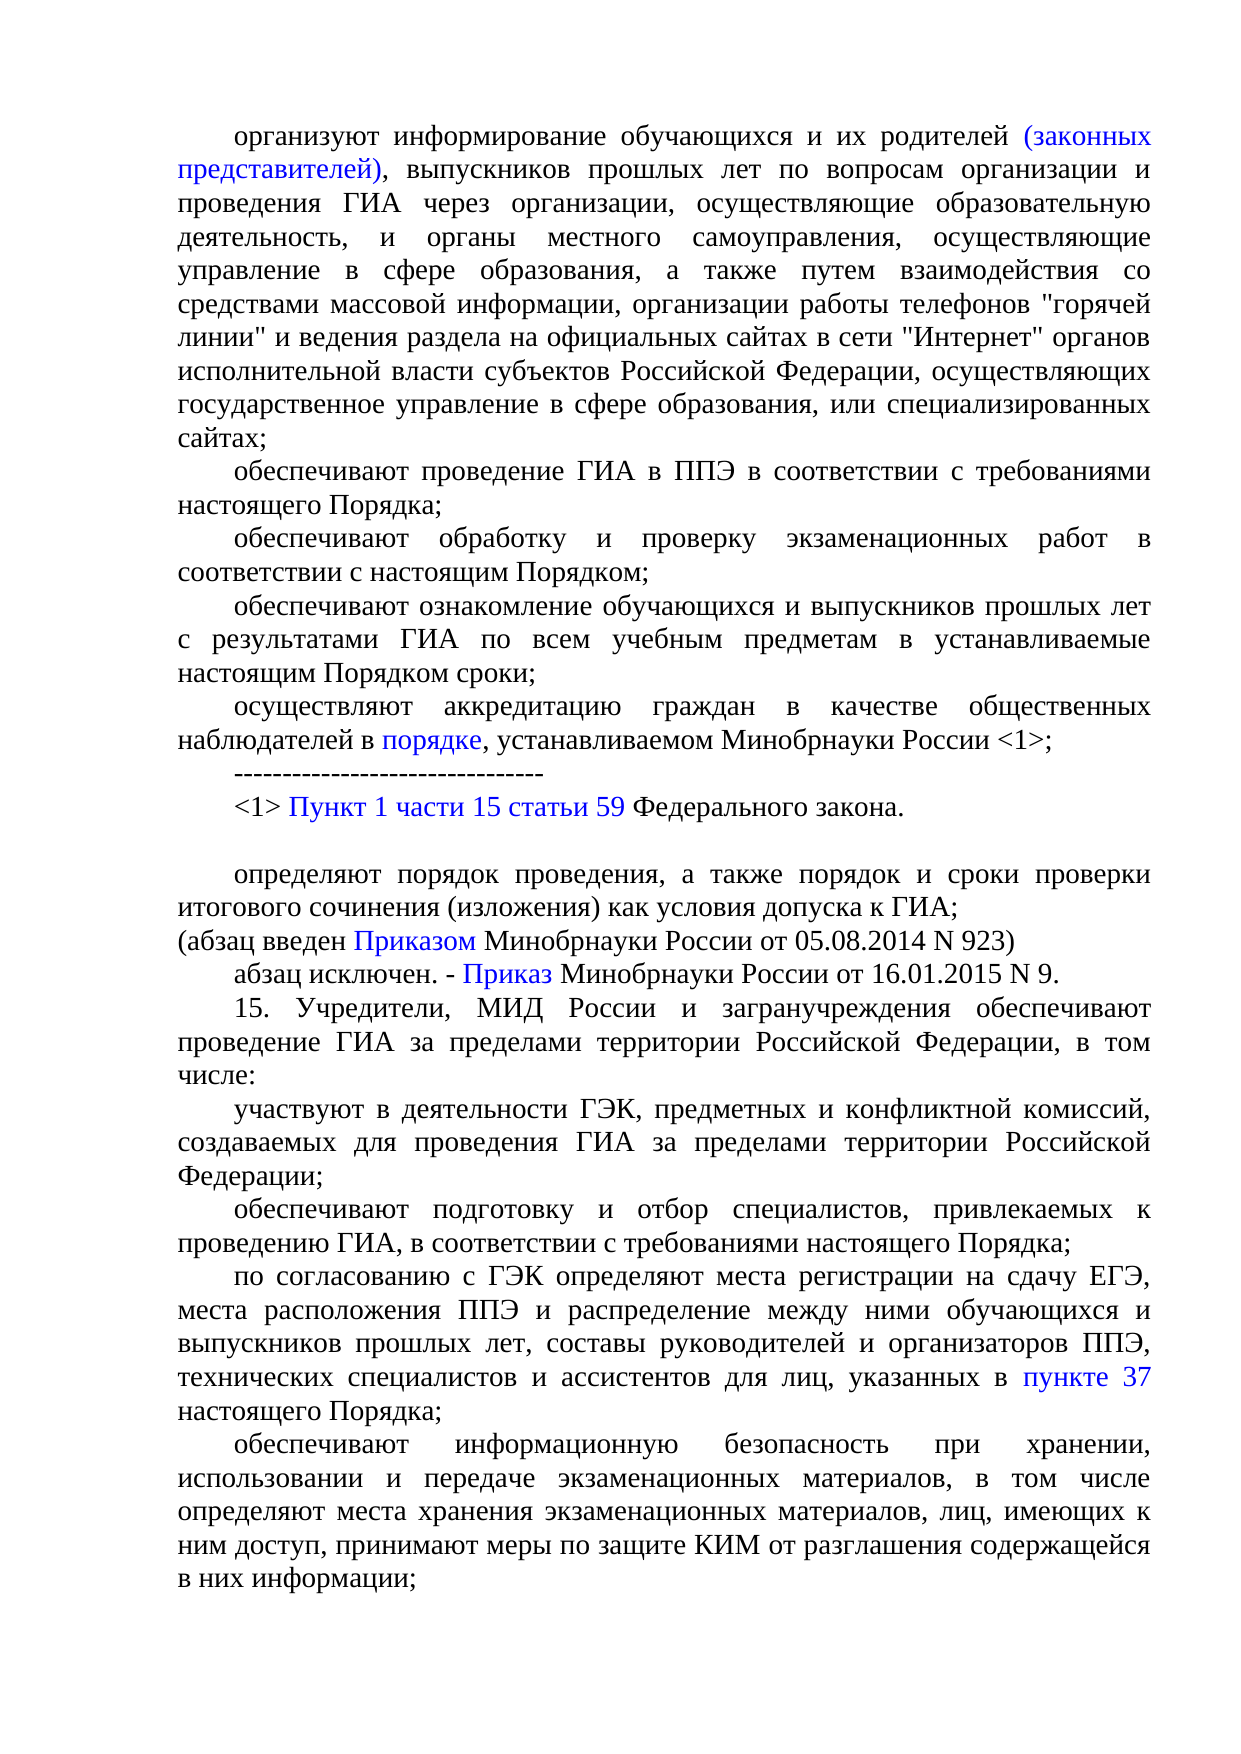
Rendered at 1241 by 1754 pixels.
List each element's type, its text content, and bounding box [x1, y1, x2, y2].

text обеспечивают информационную безопасность при хранении, использовании и передаче экзаменационных материалов, в том числе определяют места хранения экзаменационных материалов, лиц, имеющих к ним доступ, принимают меры по защите КИМ от разглашения содержащейся в них информации; [177, 1426, 1152, 1594]
text абзац исключен. - Приказ Минобрнауки России от 16.01.2015 N 9. [177, 957, 1152, 990]
text обеспечивают обработку и проверку экзаменационных работ в соответствии с настоящим Порядком; [177, 521, 1152, 588]
text по согласованию с ГЭК определяют места регистрации на сдачу ЕГЭ, места расположения ППЭ и распределение между ними обучающихся и выпускников прошлых лет, составы руководителей и организаторов ППЭ, технических специалистов и ассистентов для лиц, указанных в пункте 37 настоящего Порядка; [177, 1258, 1152, 1426]
text (абзац введен Приказом Минобрнауки России от 05.08.2014 N 923) [177, 923, 1152, 957]
text участвуют в деятельности ГЭК, предметных и конфликтной комиссий, создаваемых для проведения ГИА за пределами территории Российской Федерации; [177, 1091, 1152, 1191]
text <1> Пункт 1 части 15 статьи 59 Федерального закона. [177, 789, 1152, 822]
text обеспечивают подготовку и отбор специалистов, привлекаемых к проведению ГИА, в соответствии с требованиями настоящего Порядка; [177, 1191, 1152, 1258]
text обеспечивают проведение ГИА в ППЭ в соответствии с требованиями настоящего Порядка; [177, 453, 1152, 521]
text осуществляют аккредитацию граждан в качестве общественных наблюдателей в порядке, устанавливаемом Минобрнауки России <1>; [177, 688, 1152, 755]
text обеспечивают ознакомление обучающихся и выпускников прошлых лет с результатами ГИА по всем учебным предметам в устанавливаемые настоящим Порядком сроки; [177, 588, 1152, 688]
text организуют информирование обучающихся и их родителей (законных представителей), выпускников прошлых лет по вопросам организации и проведения ГИА через организации, осуществляющие образовательную деятельность, и органы местного самоуправления, осуществляющие управление в сфере образования, а также путем взаимодействия со средствами массовой информации, организации работы телефонов "горячей линии" и ведения раздела на официальных сайтах в сети "Интернет" органов исполнительной власти субъектов Российской Федерации, осуществляющих государственное управление в сфере образования, или специализированных сайтах; [177, 118, 1152, 453]
text -------------------------------- [177, 755, 1152, 789]
text определяют порядок проведения, а также порядок и сроки проверки итогового сочинения (изложения) как условия допуска к ГИА; [177, 856, 1152, 923]
text 15. Учредители, МИД России и загранучреждения обеспечивают проведение ГИА за пределами территории Российской Федерации, в том числе: [177, 990, 1152, 1091]
